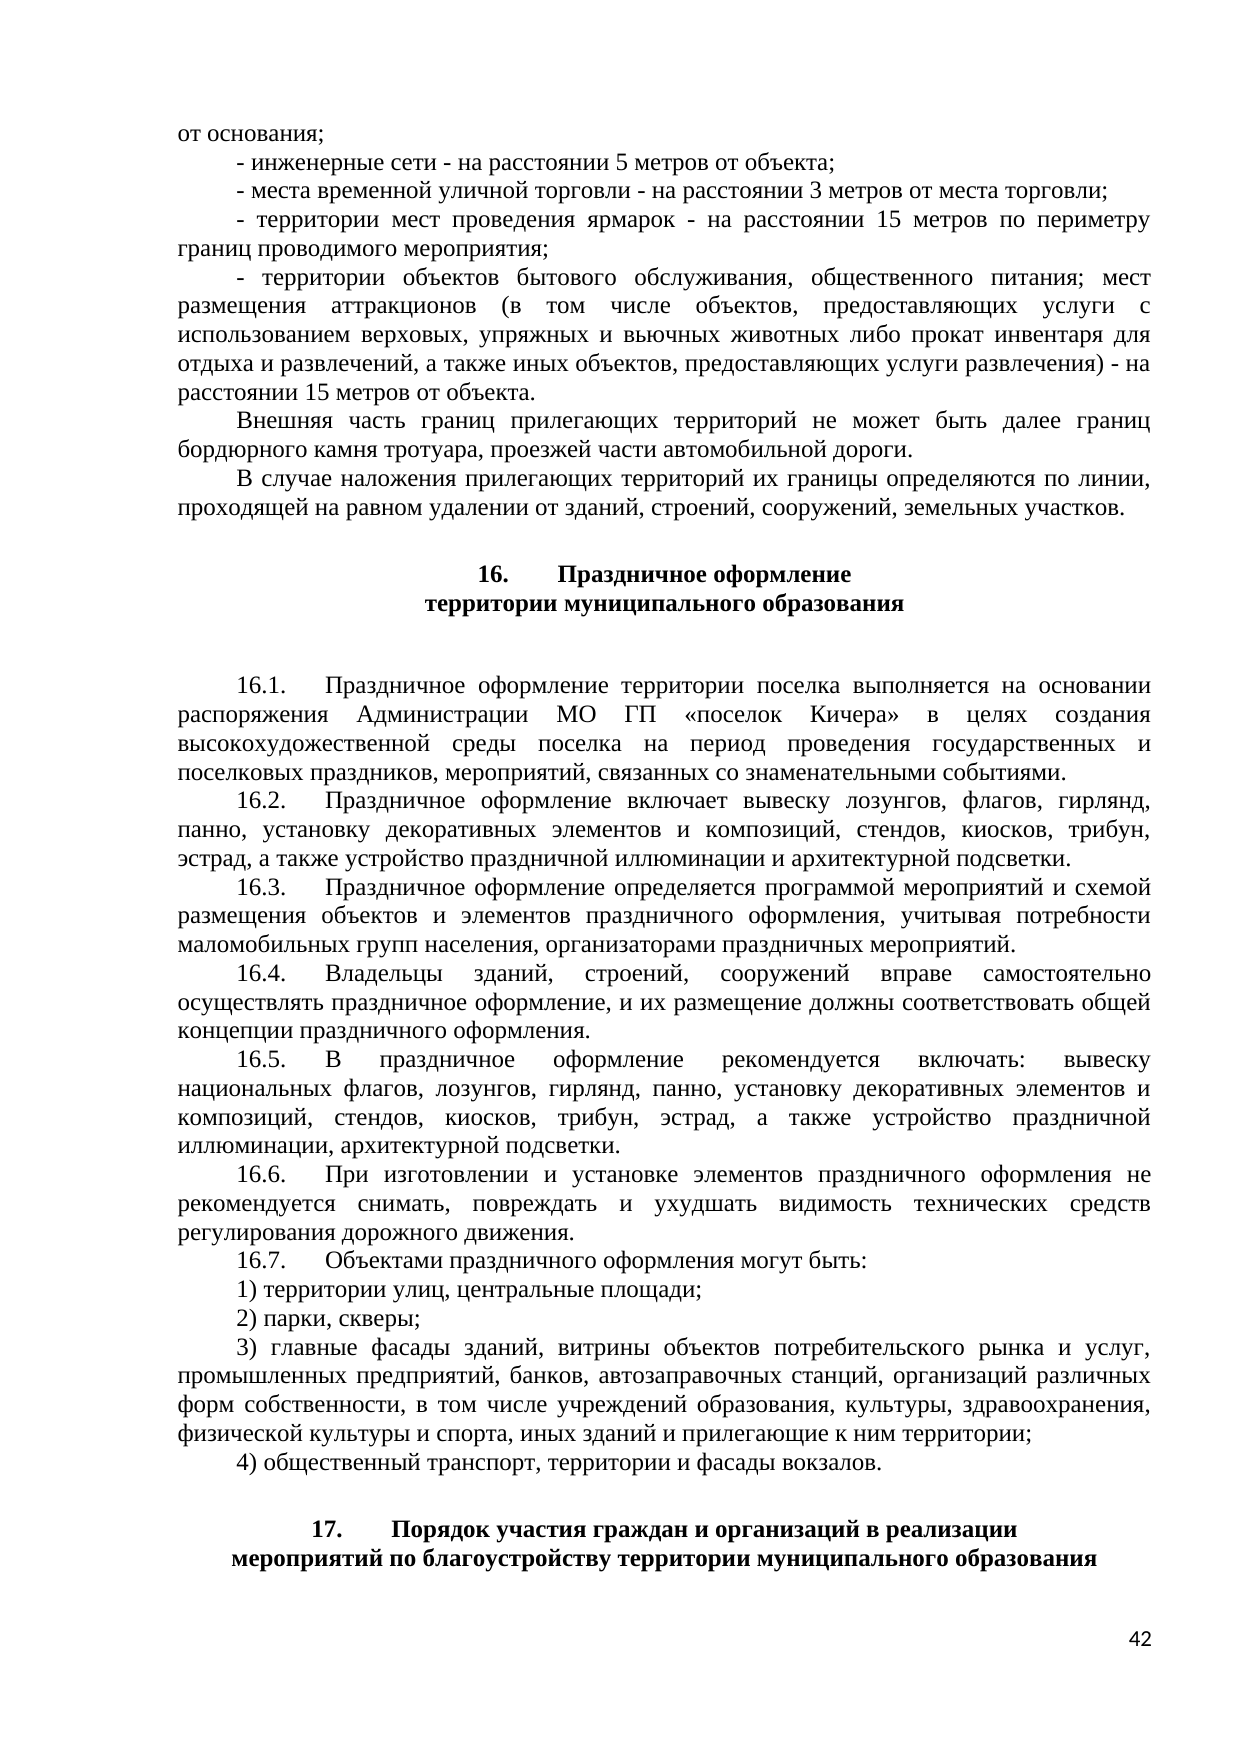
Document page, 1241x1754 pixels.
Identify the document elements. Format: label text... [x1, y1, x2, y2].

text 4) общественный транспорт, территории и фасады вокзалов. [177, 1447, 1152, 1476]
list Праздничное оформление территории поселка выполняется на основании распоряжения Администрации МО ГП «поселок Кичера» в целях создания высокохудожественной среды поселка на период проведения государственных и поселковых праздников, мероприятий, связанных со знаменательными событиями. [177, 671, 1152, 786]
text В случае наложения прилегающих территорий их границы определяются по линии, проходящей на равном удалении от зданий, строений, сооружений, земельных участков. [177, 463, 1152, 521]
list Праздничное оформление включает вывеску лозунгов, флагов, гирлянд, панно, установку декоративных элементов и композиций, стендов, киосков, трибун, эстрад, а также устройство праздничной иллюминации и архитектурной подсветки. [177, 786, 1152, 872]
list Порядок участия граждан и организаций в реализации мероприятий по благоустройству территории муниципального образования [177, 1514, 1152, 1572]
text 1) территории улиц, центральные площади; [177, 1274, 1152, 1303]
text - территории мест проведения ярмарок - на расстоянии 15 метров по периметру границ проводимого мероприятия; [177, 204, 1152, 262]
text 3) главные фасады зданий, витрины объектов потребительского рынка и услуг, промышленных предприятий, банков, автозаправочных станций, организаций различных форм собственности, в том числе учреждений образования, культуры, здравоохранения, физической культуры и спорта, иных зданий и прилегающие к ним территории; [177, 1332, 1152, 1447]
text 2) парки, скверы; [177, 1303, 1152, 1332]
list Владельцы зданий, строений, сооружений вправе самостоятельно осуществлять праздничное оформление, и их размещение должны соответствовать общей концепции праздничного оформления. [177, 958, 1152, 1044]
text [177, 118, 1152, 147]
list Объектами праздничного оформления могут быть: [177, 1246, 1152, 1274]
list Праздничное оформление территории муниципального образования [177, 559, 1152, 617]
text - места временной уличной торговли - на расстоянии 3 метров от места торговли; [177, 176, 1152, 204]
text - инженерные сети - на расстоянии 5 метров от объекта; [177, 147, 1152, 176]
list При изготовлении и установке элементов праздничного оформления не рекомендуется снимать, повреждать и ухудшать видимость технических средств регулирования дорожного движения. [177, 1159, 1152, 1246]
list Праздничное оформление определяется программой мероприятий и схемой размещения объектов и элементов праздничного оформления, учитывая потребности маломобильных групп населения, организаторами праздничных мероприятий. [177, 872, 1152, 958]
text - территории объектов бытового обслуживания, общественного питания; мест размещения аттракционов (в том числе объектов, предоставляющих услуги с использованием верховых, упряжных и вьючных животных либо прокат инвентаря для отдыха и развлечений, а также иных объектов, предоставляющих услуги развлечения) - на расстоянии 15 метров от объекта. [177, 262, 1152, 406]
list В праздничное оформление рекомендуется включать: вывеску национальных флагов, лозунгов, гирлянд, панно, установку декоративных элементов и композиций, стендов, киосков, трибун, эстрад, а также устройство праздничной иллюминации, архитектурной подсветки. [177, 1044, 1152, 1159]
text Внешняя часть границ прилегающих территорий не может быть далее границ бордюрного камня тротуара, проезжей части автомобильной дороги. [177, 406, 1152, 463]
